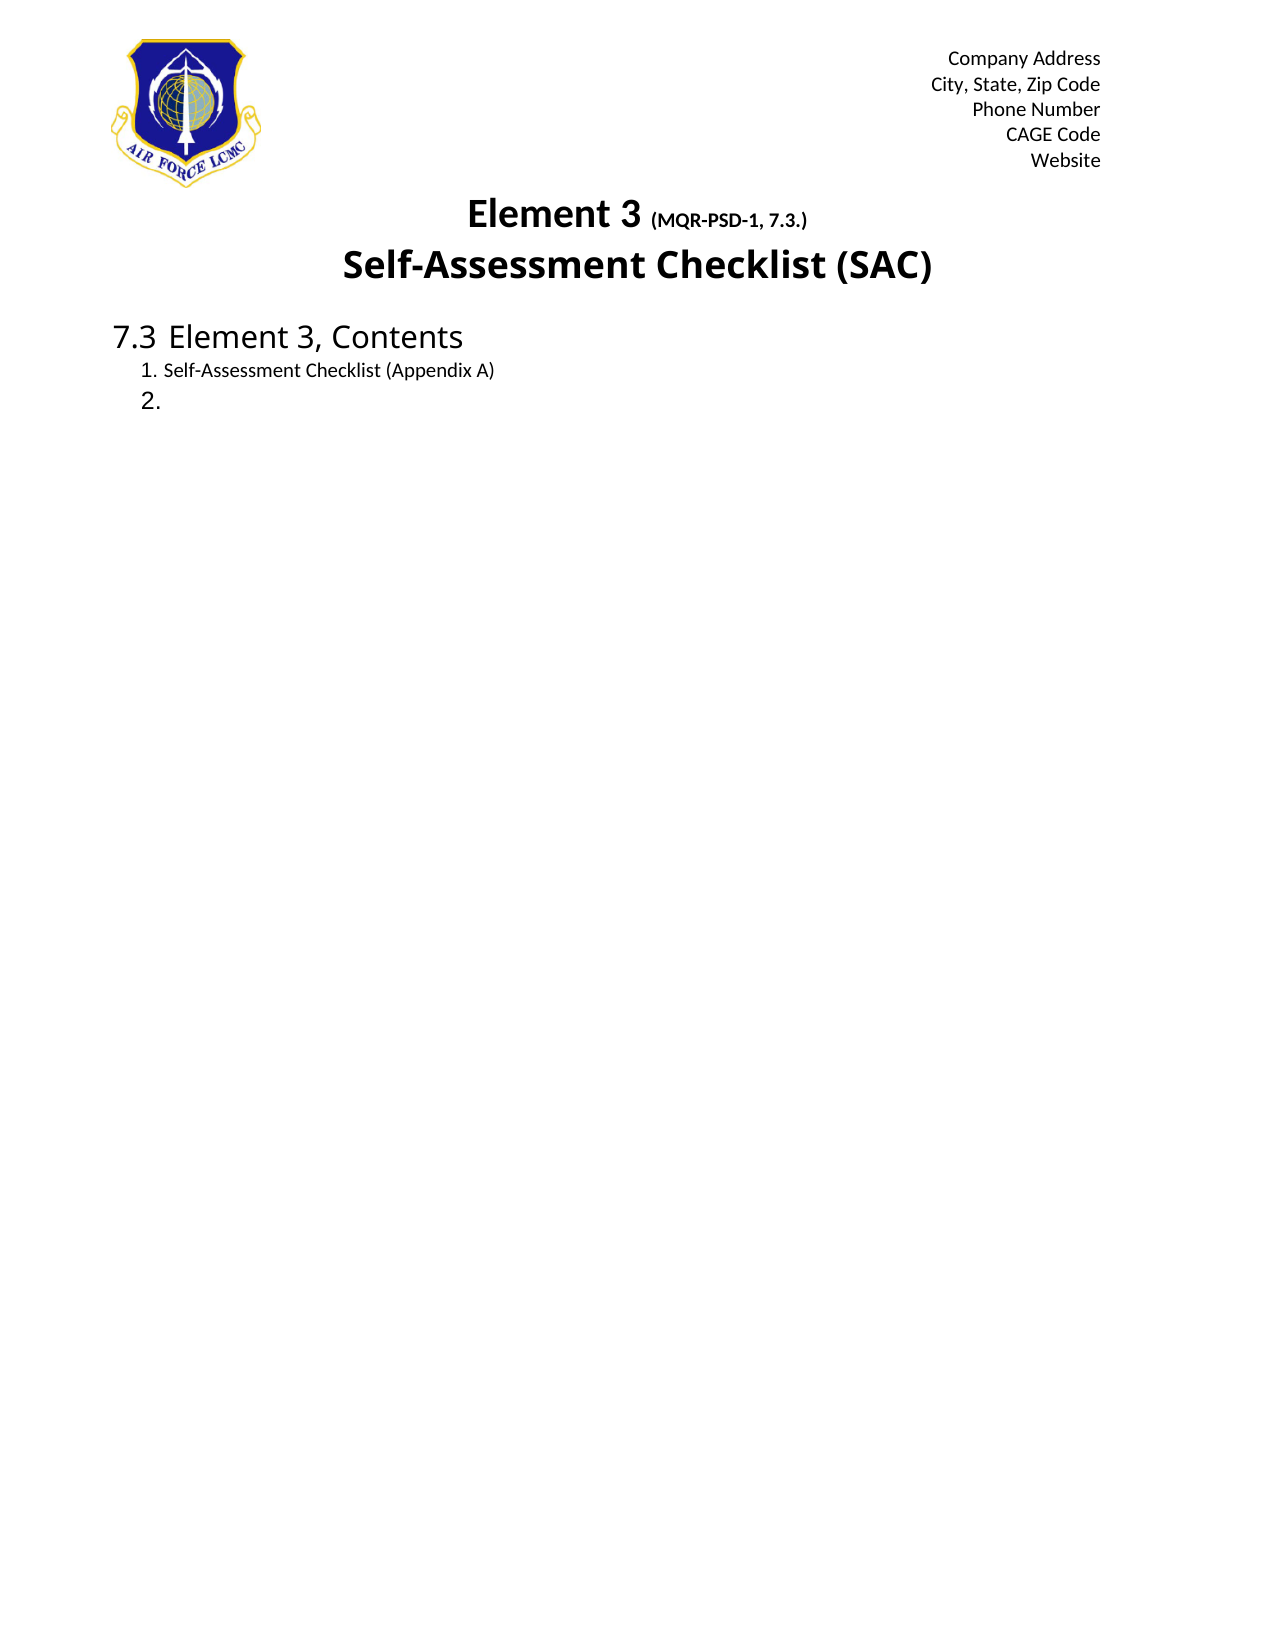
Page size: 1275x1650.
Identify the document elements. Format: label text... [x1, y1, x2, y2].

text Element 3 (MQR-PSD-1, 7.3.) [112, 187, 1162, 238]
list Self-Assessment Checklist (Appendix A) [141, 357, 1162, 383]
subtitle Element 3, Contents [112, 315, 1162, 357]
picture [111, 39, 261, 188]
subtitle Self-Assessment Checklist (SAC) [112, 238, 1162, 289]
